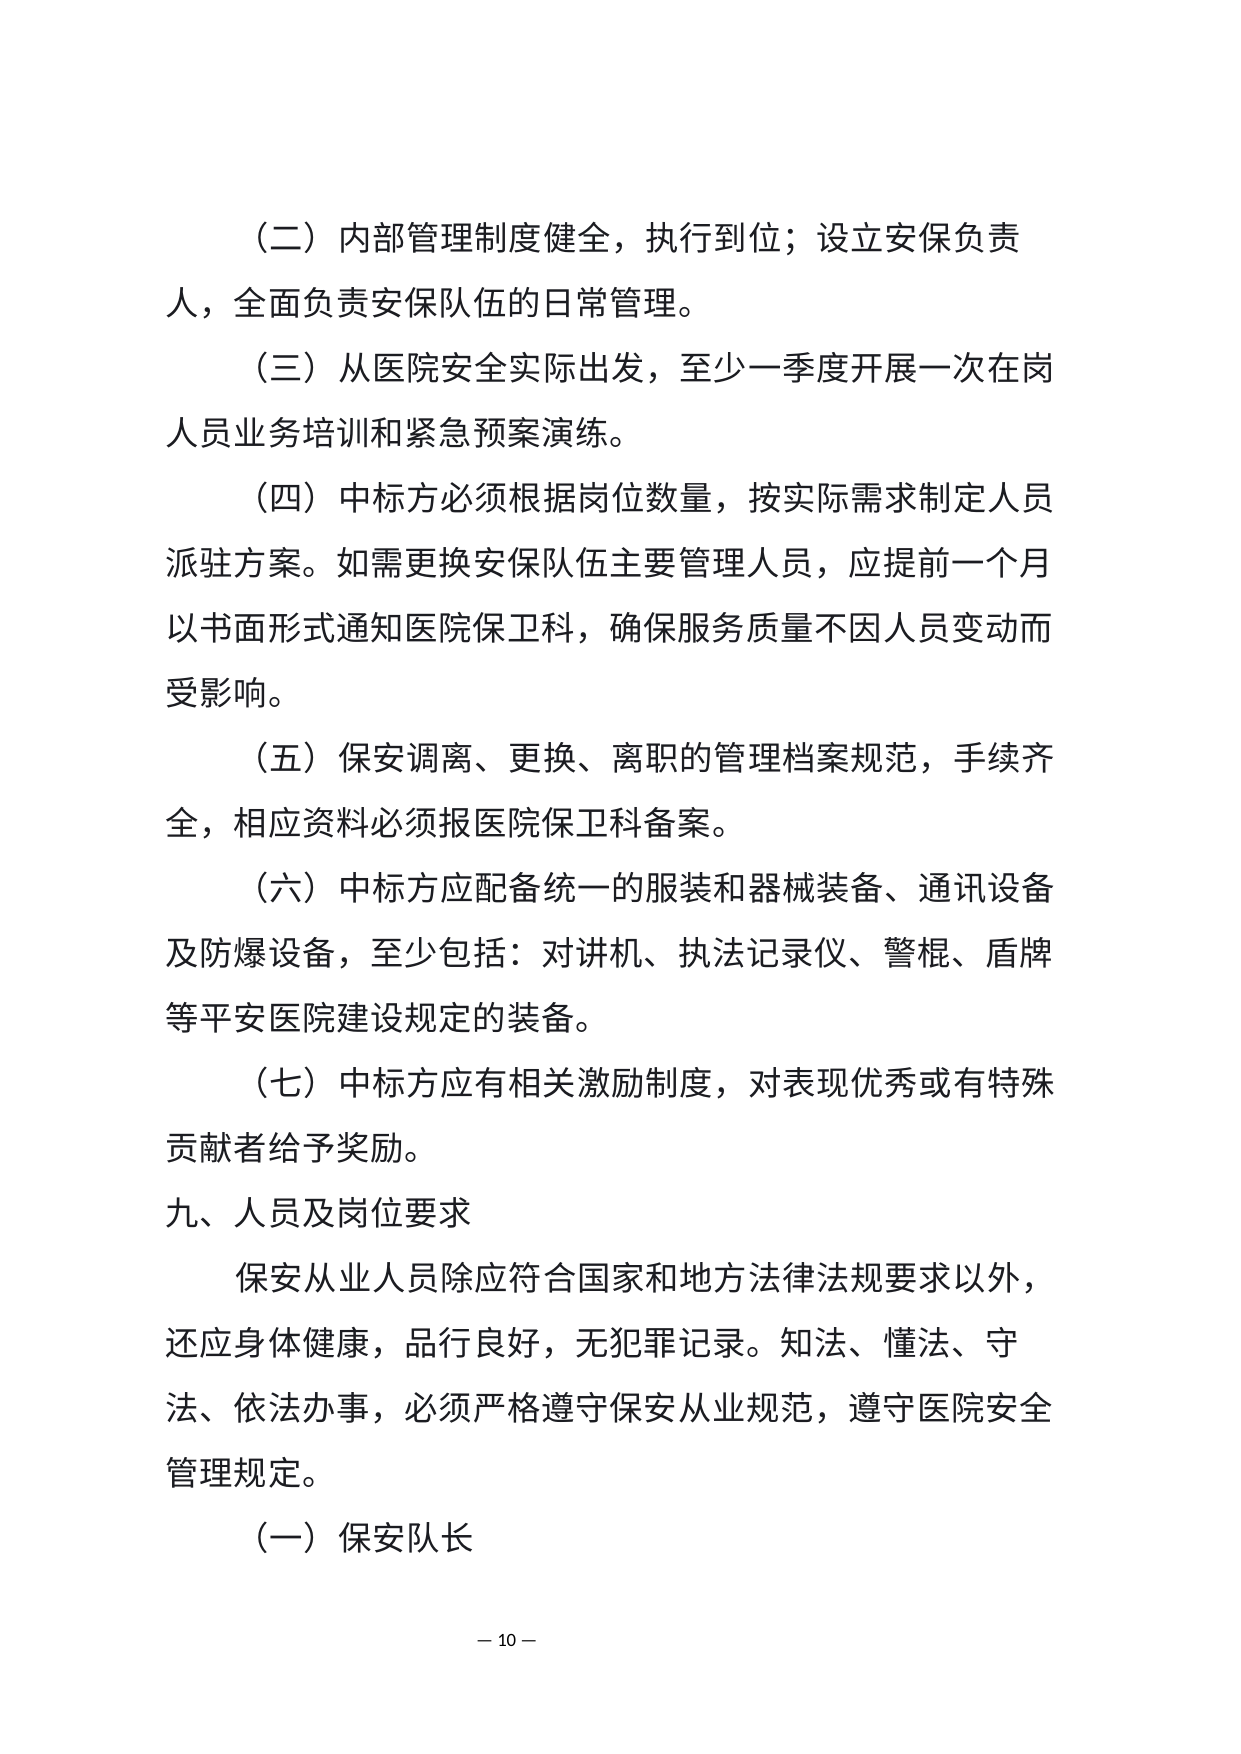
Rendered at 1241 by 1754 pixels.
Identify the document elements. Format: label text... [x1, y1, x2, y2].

text （三）从医院安全实际出发，至少一季度开展一次在岗人员业务培训和紧急预案演练。 [165, 333, 1087, 463]
text （一）保安队长 [165, 1503, 1087, 1568]
text 九、人员及岗位要求 [165, 1178, 1087, 1243]
text （四）中标方必须根据岗位数量，按实际需求制定人员派驻方案。如需更换安保队伍主要管理人员，应提前一个月以书面形式通知医院保卫科，确保服务质量不因人员变动而受影响。 [165, 463, 1087, 723]
text （七）中标方应有相关激励制度，对表现优秀或有特殊贡献者给予奖励。 [165, 1048, 1087, 1178]
text （六）中标方应配备统一的服装和器械装备、通讯设备及防爆设备，至少包括：对讲机、执法记录仪、警棍、盾牌等平安医院建设规定的装备。 [165, 853, 1087, 1048]
text （五）保安调离、更换、离职的管理档案规范，手续齐全，相应资料必须报医院保卫科备案。 [165, 723, 1087, 853]
text （二）内部管理制度健全，执行到位；设立安保负责人，全面负责安保队伍的日常管理。 [165, 203, 1087, 333]
text 保安从业人员除应符合国家和地方法律法规要求以外，还应身体健康，品行良好，无犯罪记录。知法、懂法、守法、依法办事，必须严格遵守保安从业规范，遵守医院安全管理规定。 [165, 1243, 1087, 1503]
